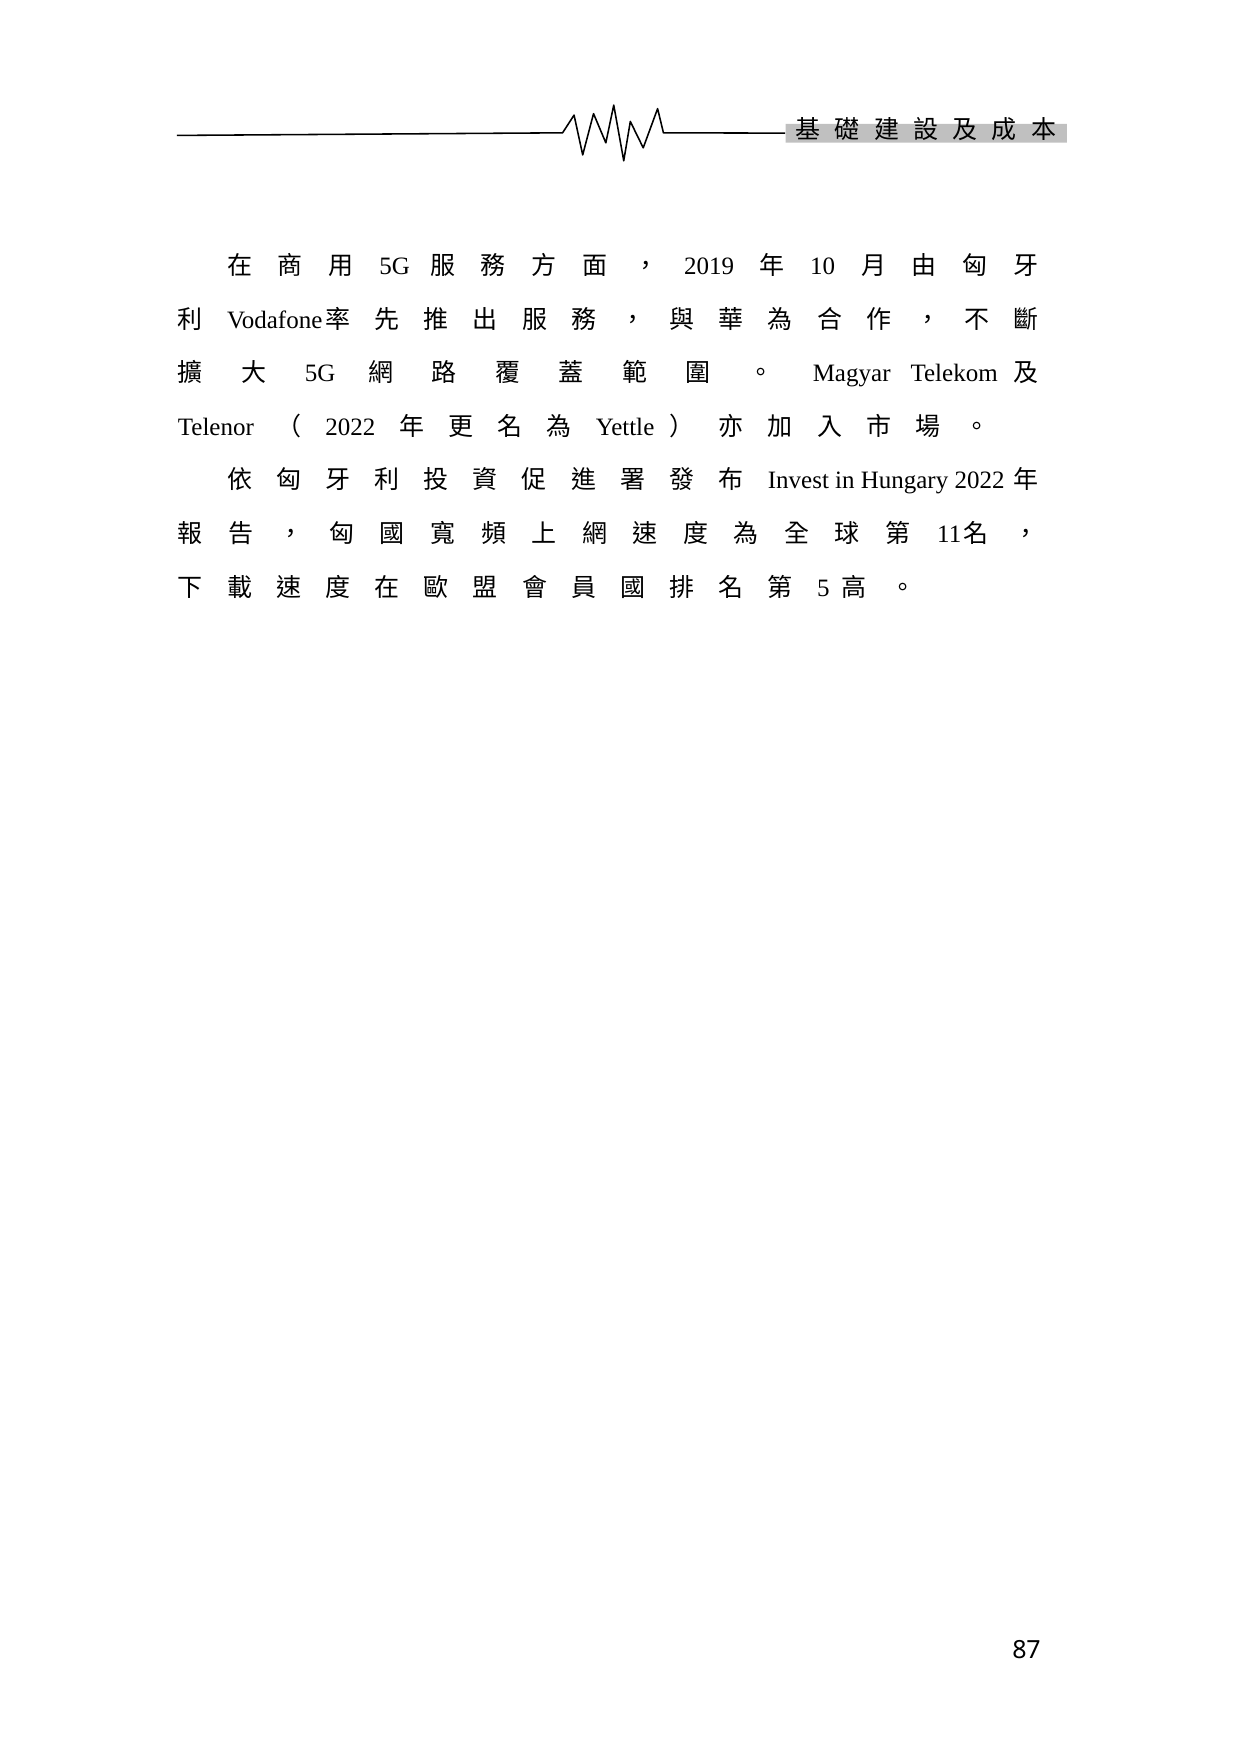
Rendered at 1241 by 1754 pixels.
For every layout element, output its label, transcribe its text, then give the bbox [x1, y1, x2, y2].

text 在商用5G服務方面，2019年10月由匈牙利Vodafone率先推出服務，與華為合作，不斷擴大5G網路覆蓋範圍。Magyar Telekom及Telenor（2022年更名為Yettle）亦加入市場。 [178, 237, 1063, 451]
text 依匈牙利投資促進署發布Invest in Hungary 2022年報告，匈國寬頻上網速度為全球第11名，下載速度在歐盟會員國排名第5高。 [178, 451, 1063, 612]
